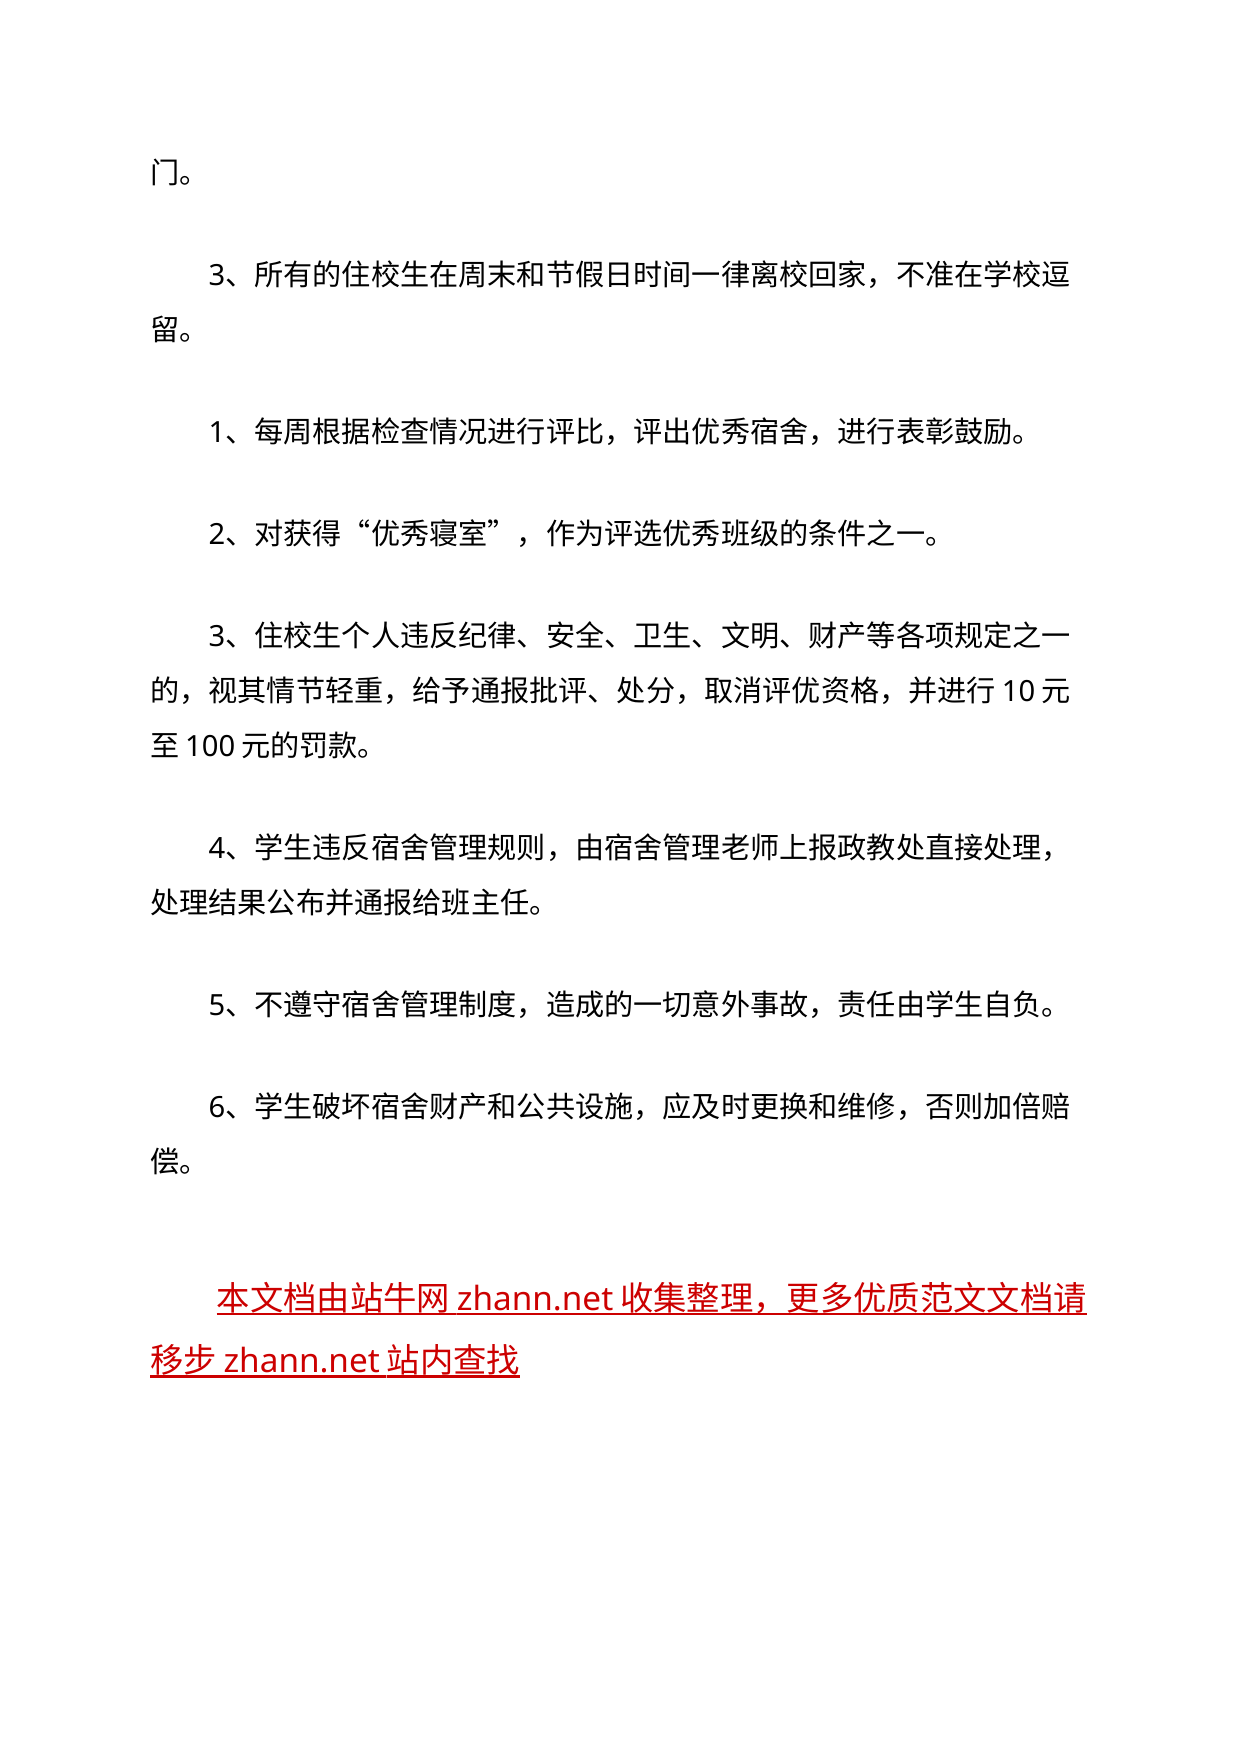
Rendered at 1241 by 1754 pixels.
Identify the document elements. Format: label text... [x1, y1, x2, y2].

text 2、对获得“优秀寝室”，作为评选优秀班级的条件之一。 [150, 511, 1090, 553]
text 3、住校生个人违反纪律、安全、卫生、文明、财产等各项规定之一的，视其情节轻重，给予通报批评、处分，取消评优资格，并进行10元至100元的罚款。 [150, 612, 1090, 765]
text 6、学生破坏宿舍财产和公共设施，应及时更换和维修，否则加倍赔偿。 [150, 1083, 1090, 1181]
text 4、学生违反宿舍管理规则，由宿舍管理老师上报政教处直接处理，处理结果公布并通报给班主任。 [150, 824, 1090, 922]
text 5、不遵守宿舍管理制度，造成的一切意外事故，责任由学生自负。 [150, 981, 1090, 1024]
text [150, 150, 1090, 192]
text 1、每周根据检查情况进行评比，评出优秀宿舍，进行表彰鼓励。 [150, 408, 1090, 451]
text 本文档由站牛网zhann.net收集整理，更多优质范文文档请移步zhann.net站内查找 [150, 1271, 1090, 1382]
text 3、所有的住校生在周末和节假日时间一律离校回家，不准在学校逗留。 [150, 252, 1090, 349]
